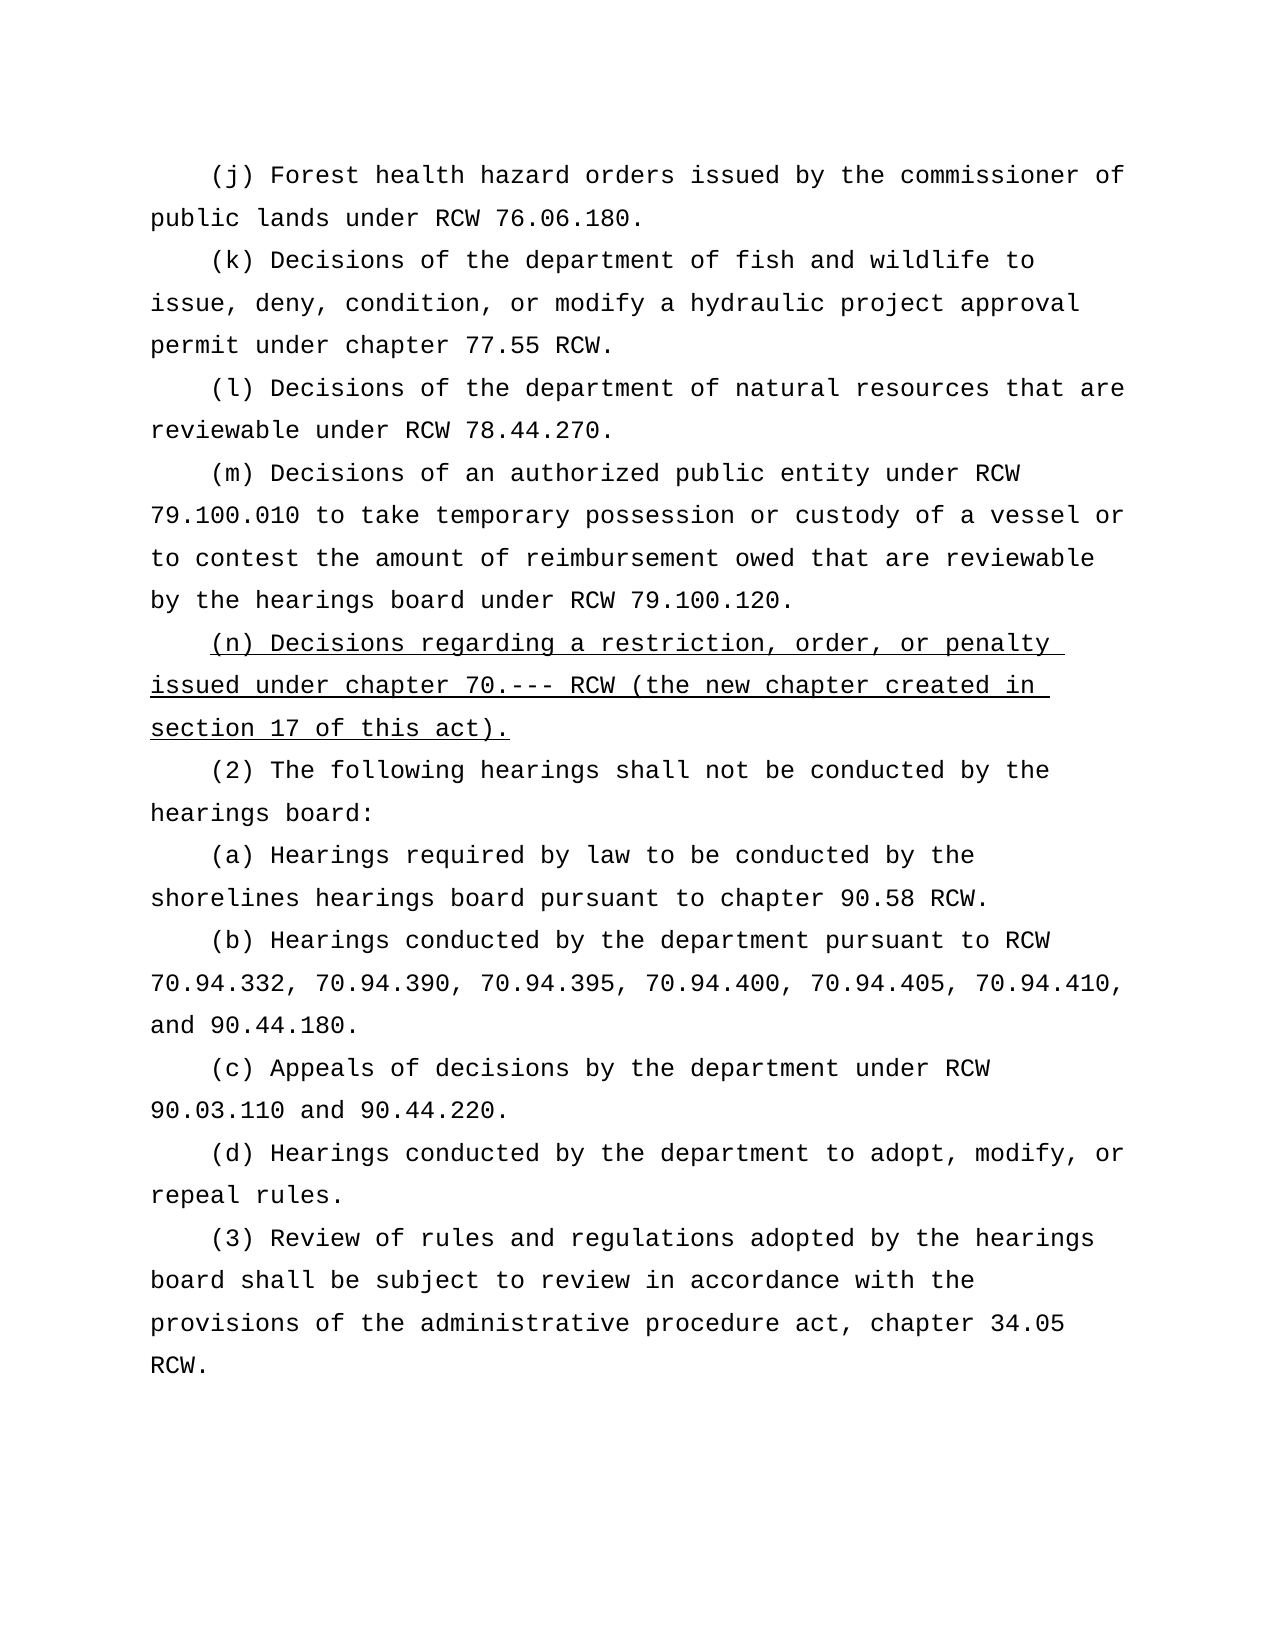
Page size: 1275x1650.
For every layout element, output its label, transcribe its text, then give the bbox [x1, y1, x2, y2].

text (d) Hearings conducted by the department to adopt, modify, or repeal rules. [150, 1127, 1125, 1212]
text (3) Review of rules and regulations adopted by the hearings board shall be subject to review in accordance with the provisions of the administrative procedure act, chapter 34.05 RCW. [150, 1212, 1125, 1382]
text (a) Hearings required by law to be conducted by the shorelines hearings board pursuant to chapter 90.58 RCW. [150, 830, 1125, 915]
text (j) Forest health hazard orders issued by the commissioner of public lands under RCW 76.06.180. [150, 150, 1125, 235]
text (2) The following hearings shall not be conducted by the hearings board: [150, 745, 1125, 830]
text (k) Decisions of the department of fish and wildlife to issue, deny, condition, or modify a hydraulic project approval permit under chapter 77.55 RCW. [150, 235, 1125, 362]
text (b) Hearings conducted by the department pursuant to RCW 70.94.332, 70.94.390, 70.94.395, 70.94.400, 70.94.405, 70.94.410, and 90.44.180. [150, 915, 1125, 1042]
text (m) Decisions of an authorized public entity under RCW 79.100.010 to take temporary possession or custody of a vessel or to contest the amount of reimbursement owed that are reviewable by the hearings board under RCW 79.100.120. [150, 447, 1125, 617]
text (l) Decisions of the department of natural resources that are reviewable under RCW 78.44.270. [150, 362, 1125, 447]
text (c) Appeals of decisions by the department under RCW 90.03.110 and 90.44.220. [150, 1042, 1125, 1127]
text (n) Decisions regarding a restriction, order, or penalty issued under chapter 70.--- RCW (the new chapter created in section 17 of this act). [150, 617, 1125, 745]
